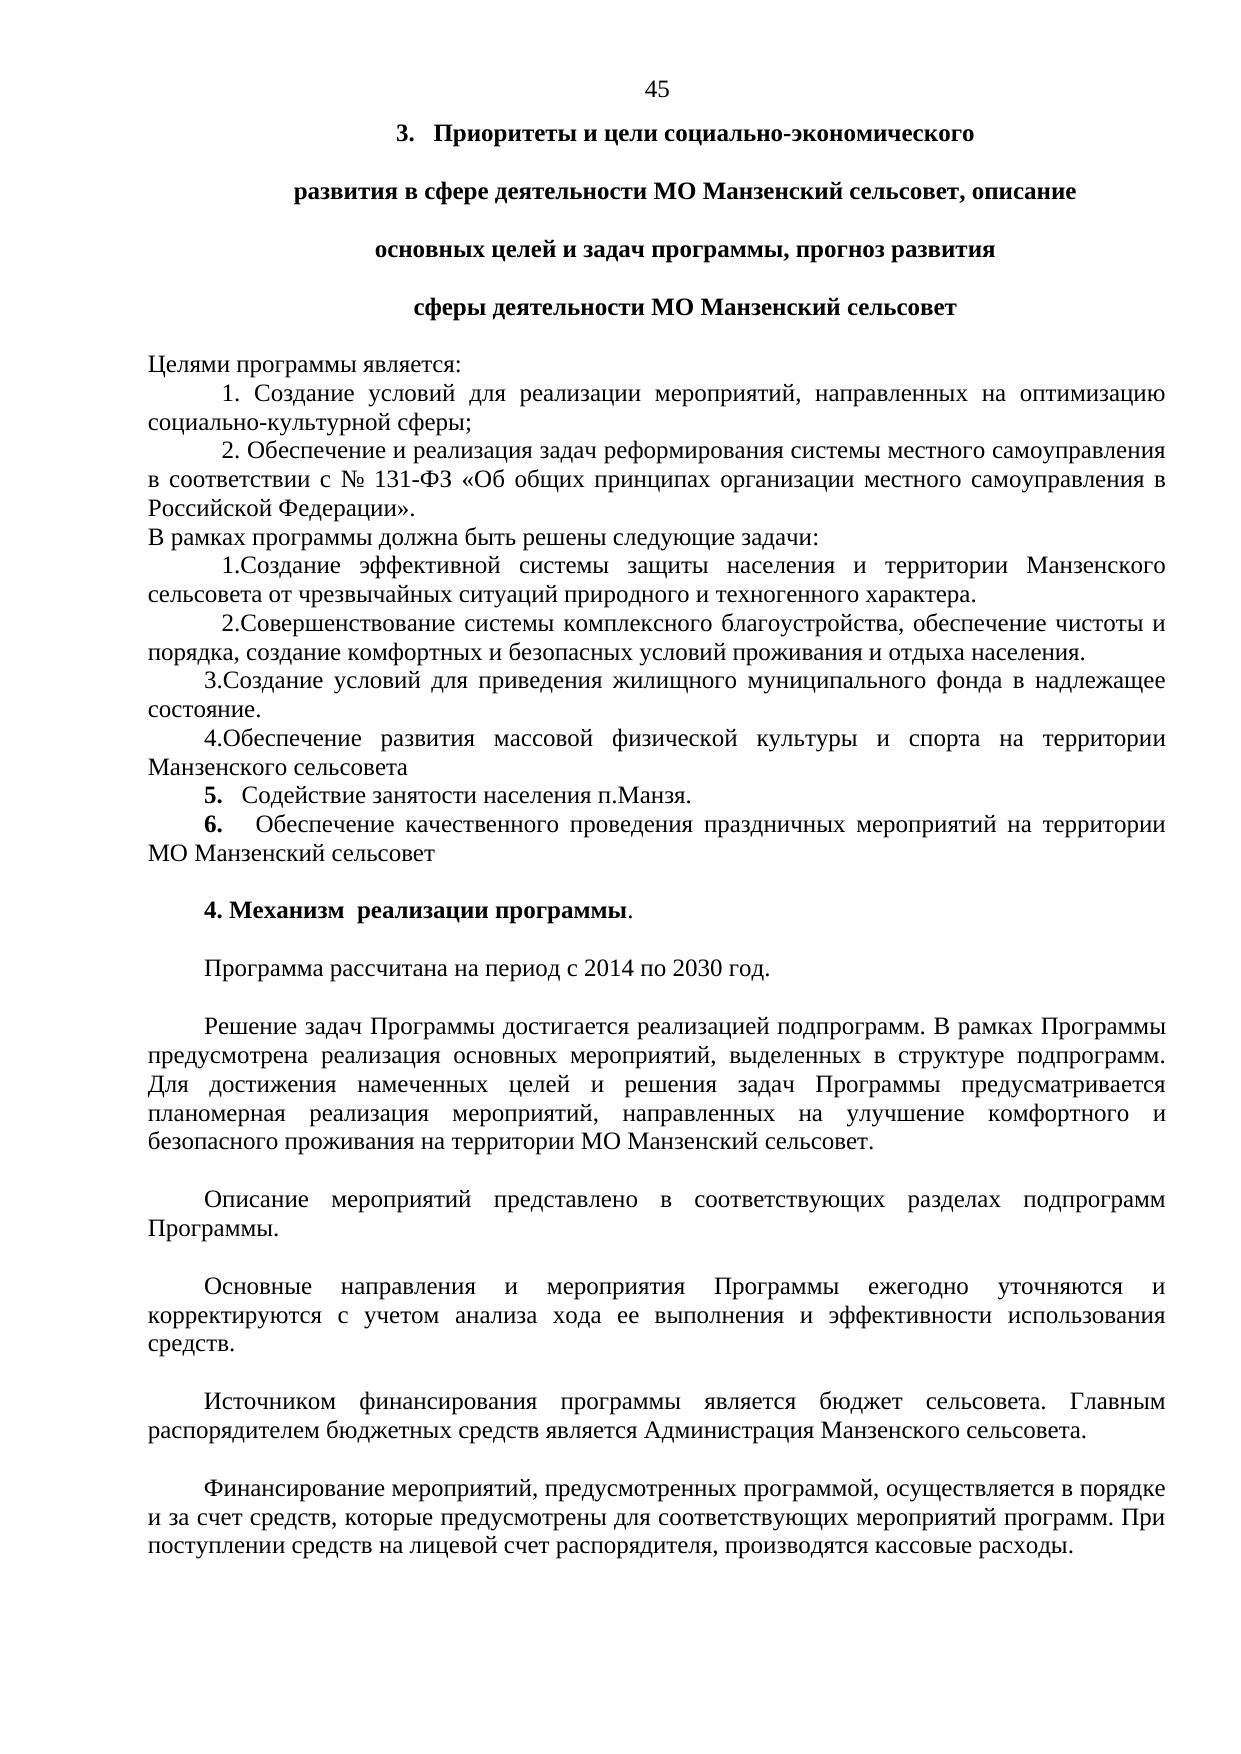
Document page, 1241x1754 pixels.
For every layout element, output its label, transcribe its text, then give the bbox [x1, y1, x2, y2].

text 3. Приоритеты и цели социально-экономического [148, 118, 1167, 147]
text Основные направления и мероприятия Программы ежегодно уточняются и корректируются с учетом анализа хода ее выполнения и эффективности использования средств. [148, 1271, 1167, 1357]
text 2.Совершенствование системы комплексного благоустройства, обеспечение чистоты и порядка, создание комфортных и безопасных условий проживания и отдыха населения. [148, 608, 1167, 666]
text Целями программы является: [148, 349, 1167, 378]
text 2. Обеспечение и реализация задач реформирования системы местного самоуправления в соответствии с № 131-ФЗ «Об общих принципах организации местного самоуправления в Российской Федерации». [148, 436, 1167, 522]
text 1. Создание условий для реализации мероприятий, направленных на оптимизацию социально-культурной сферы; [148, 378, 1167, 436]
text Финансирование мероприятий, предусмотренных программой, осуществляется в порядке и за счет средств, которые предусмотрены для соответствующих мероприятий программ. При поступлении средств на лицевой счет распорядителя, производятся кассовые расходы. [148, 1473, 1167, 1559]
text развития в сфере деятельности МО Манзенский сельсовет, описание [148, 176, 1167, 205]
text Программа рассчитана на период с 2014 по 2030 год. [148, 953, 1167, 982]
text 6. Обеспечение качественного проведения праздничных мероприятий на территории МО Манзенский сельсовет [148, 809, 1167, 867]
text 4. Механизм реализации программы. [148, 896, 1167, 924]
text 3.Создание условий для приведения жилищного муниципального фонда в надлежащее состояние. [148, 666, 1167, 723]
text 4.Обеспечение развития массовой физической культуры и спорта на территории Манзенского сельсовета [148, 723, 1167, 781]
text Решение задач Программы достигается реализацией подпрограмм. В рамках Программы предусмотрена реализация основных мероприятий, выделенных в структуре подпрограмм. Для достижения намеченных целей и решения задач Программы предусматривается планомерная реализация мероприятий, направленных на улучшение комфортного и безопасного проживания на территории МО Манзенский сельсовет. [148, 1011, 1167, 1155]
text Описание мероприятий представлено в соответствующих разделах подпрограмм Программы. [148, 1184, 1167, 1242]
text сферы деятельности МО Манзенский сельсовет [148, 292, 1167, 321]
text основных целей и задач программы, прогноз развития [148, 234, 1167, 263]
text В рамках программы должна быть решены следующие задачи: [148, 522, 1167, 551]
text Источником финансирования программы является бюджет сельсовета. Главным распорядителем бюджетных средств является Администрация Манзенского сельсовета. [148, 1386, 1167, 1444]
text 1.Создание эффективной системы защиты населения и территории Манзенского сельсовета от чрезвычайных ситуаций природного и техногенного характера. [148, 551, 1167, 608]
text 5. Содействие занятости населения п.Манзя. [148, 781, 1167, 809]
